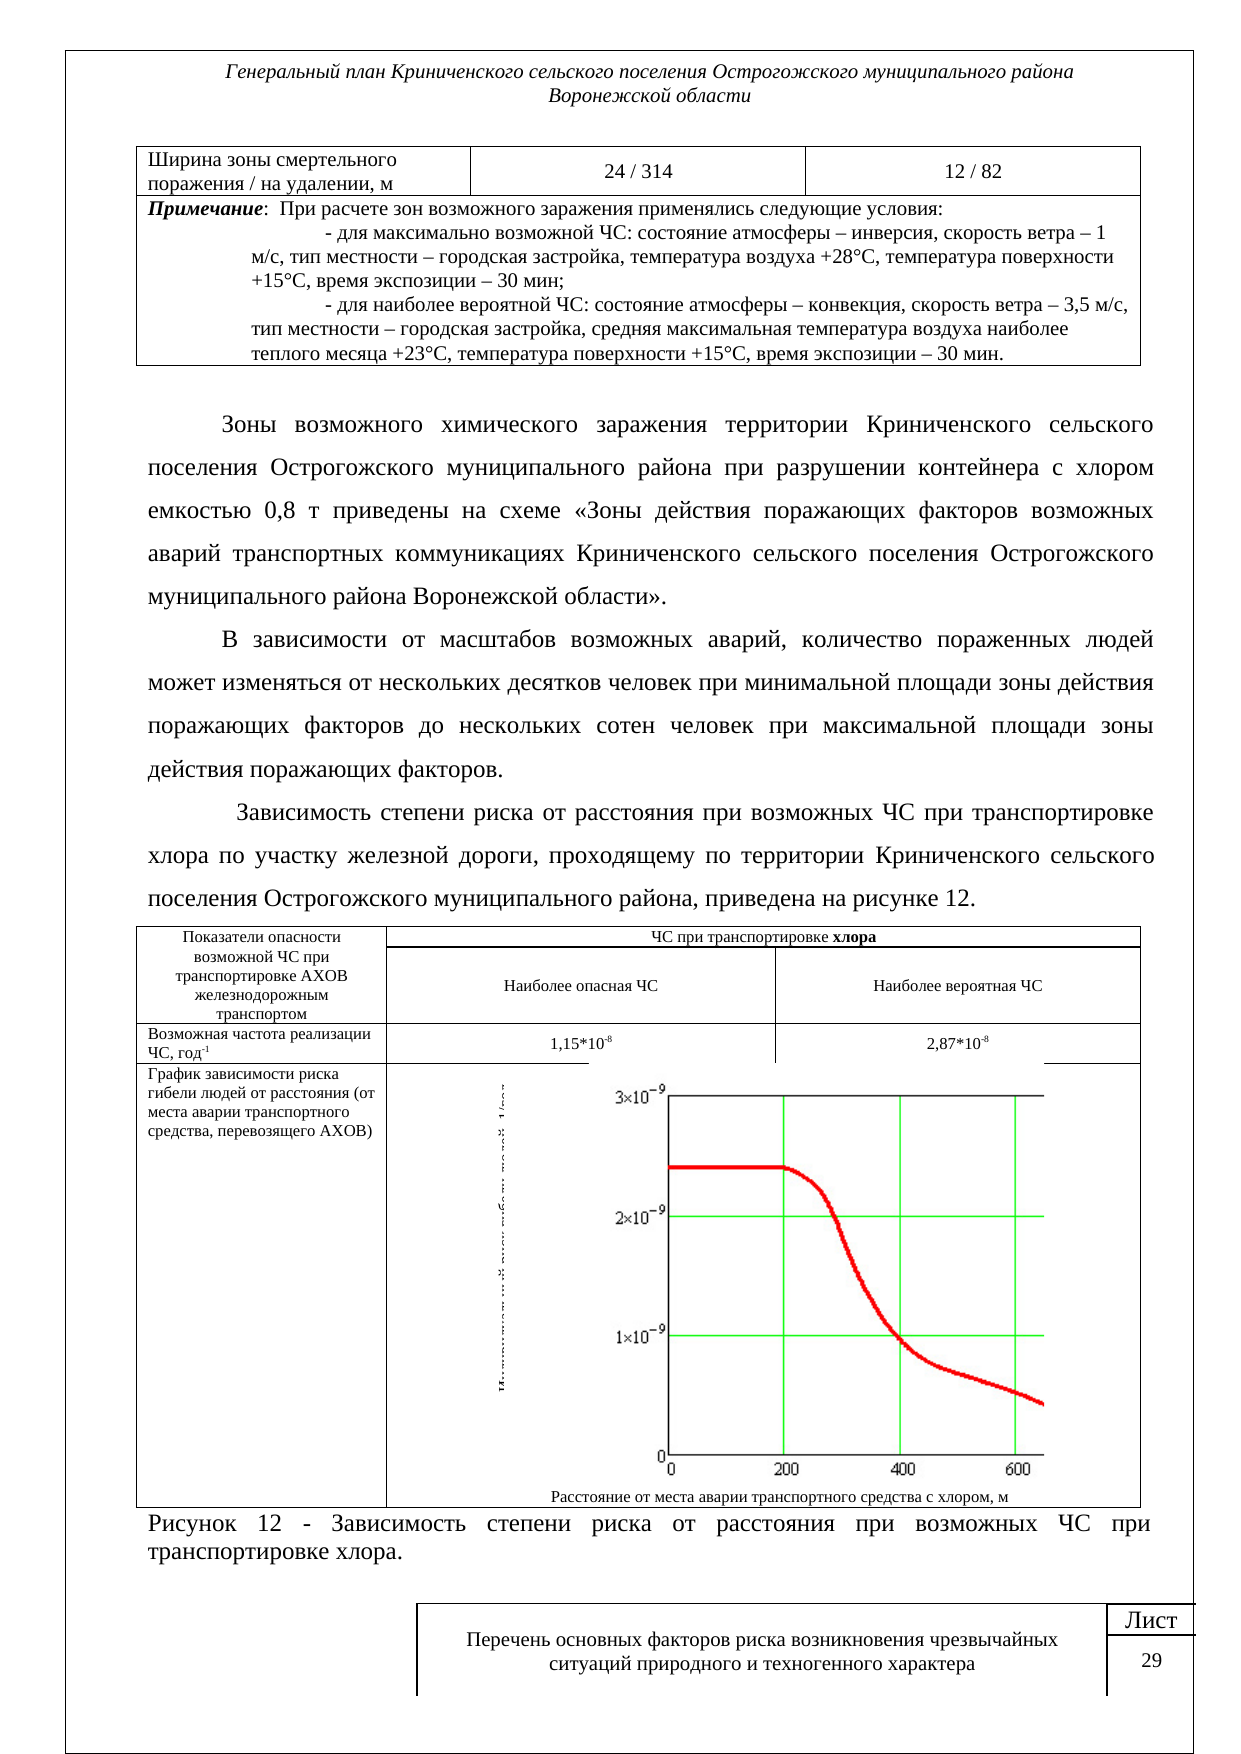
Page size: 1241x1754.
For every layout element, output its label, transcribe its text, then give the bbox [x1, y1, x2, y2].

text Зоны возможного химического заражения территории Криниченского сельского поселения Острогожского муниципального района при разрушении контейнера с хлором емкостью 0,8 т приведены на схеме «Зоны действия поражающих факторов возможных аварий транспортных коммуникациях Криниченского сельского поселения Острогожского муниципального района Воронежской области». [148, 409, 1155, 610]
table_cell 24 / 314 [471, 147, 805, 195]
table_header Показатели опасности возможной ЧС при транспортировке АХОВ железнодорожным транспортом [137, 927, 386, 1023]
table_cell Ширина зоны смертельного поражения / на удалении, м [137, 147, 470, 195]
table_header ЧС при транспортировке хлора [387, 927, 1140, 946]
table_cell 2,87*10-8 [776, 1024, 1140, 1062]
table_cell Возможная частота реализации ЧС, год-1 [137, 1024, 386, 1062]
table_cell 1,15*10-8 [387, 1024, 775, 1062]
picture [588, 1063, 1045, 1488]
table_cell [387, 1064, 1140, 1507]
table_cell Наиболее опасная ЧС [387, 948, 775, 1023]
text Рисунок 12 - Зависимость степени риска от расстояния при возможных ЧС при транспортировке хлора. [148, 1508, 1152, 1565]
text В зависимости от масштабов возможных аварий, количество пораженных людей может изменяться от нескольких десятков человек при минимальной площади зоны действия поражающих факторов до нескольких сотен человек при максимальной площади зоны действия поражающих факторов. [148, 624, 1155, 782]
table_cell Наиболее вероятная ЧС [776, 948, 1140, 1023]
text Зависимость степени риска от расстояния при возможных ЧС при транспортировке хлора по участку железной дороги, проходящему по территории Криниченского сельского поселения Острогожского муниципального района, приведена на рисунке 12. [148, 797, 1155, 912]
table_cell Примечание: При расчете зон возможного заражения применялись следующие условия: - для максимально возможной ЧС: состояние атмосферы – инверсия, скорость ветра – 1 м/с, тип местности – городская застройка, температура воздуха +28°С, температура поверхности +15°С, время экспозиции – 30 мин; - для наиболее вероятной ЧС: состояние атмосферы – конвекция, скорость ветра – 3,5 м/с, тип местности – городская застройка, средняя максимальная температура воздуха наиболее теплого месяца +23°С, температура поверхности +15°С, время экспозиции – 30 мин. [137, 196, 1140, 364]
table_cell 12 / 82 [806, 147, 1140, 195]
table_cell График зависимости риска гибели людей от расстояния (от места аварии транспортного средства, перевозящего АХОВ) [137, 1064, 386, 1507]
